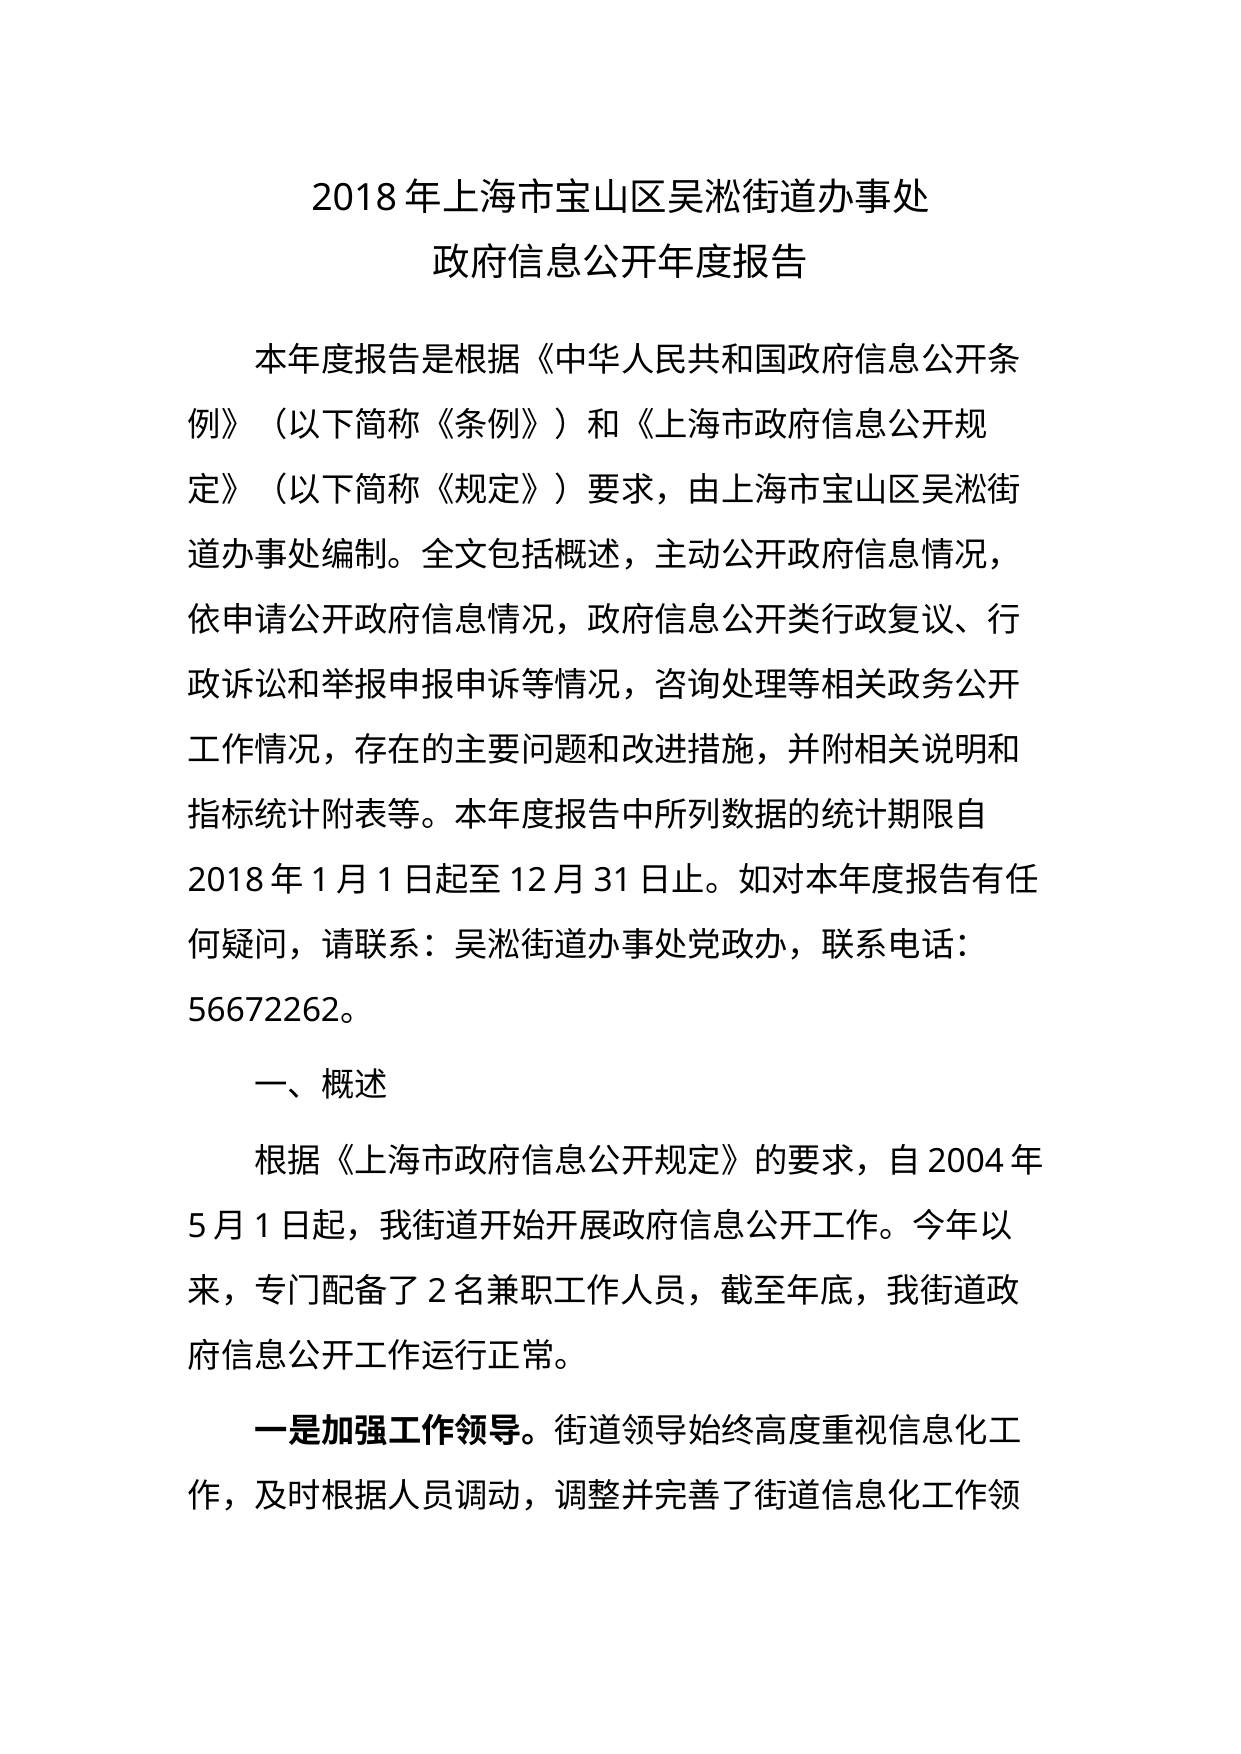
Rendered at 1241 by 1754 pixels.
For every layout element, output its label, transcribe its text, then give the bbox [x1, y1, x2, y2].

text 一、概述 [187, 1050, 1053, 1115]
text 政府信息公开年度报告 [187, 227, 1053, 292]
text 根据《上海市政府信息公开规定》的要求，自2004年5月1日起，我街道开始开展政府信息公开工作。今年以来，专门配备了2名兼职工作人员，截至年底，我街道政府信息公开工作运行正常。 [187, 1125, 1053, 1385]
text 本年度报告是根据《中华人民共和国政府信息公开条例》（以下简称《条例》）和《上海市政府信息公开规定》（以下简称《规定》）要求，由上海市宝山区吴淞街道办事处编制。全文包括概述，主动公开政府信息情况，依申请公开政府信息情况，政府信息公开类行政复议、行政诉讼和举报申报申诉等情况，咨询处理等相关政务公开工作情况，存在的主要问题和改进措施，并附相关说明和指标统计附表等。本年度报告中所列数据的统计期限自2018年1月1日起至12月31日止。如对本年度报告有任何疑问，请联系：吴淞街道办事处党政办，联系电话：56672262。 [187, 324, 1053, 1039]
text 2018年上海市宝山区吴淞街道办事处 [187, 162, 1053, 227]
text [187, 1396, 1053, 1526]
